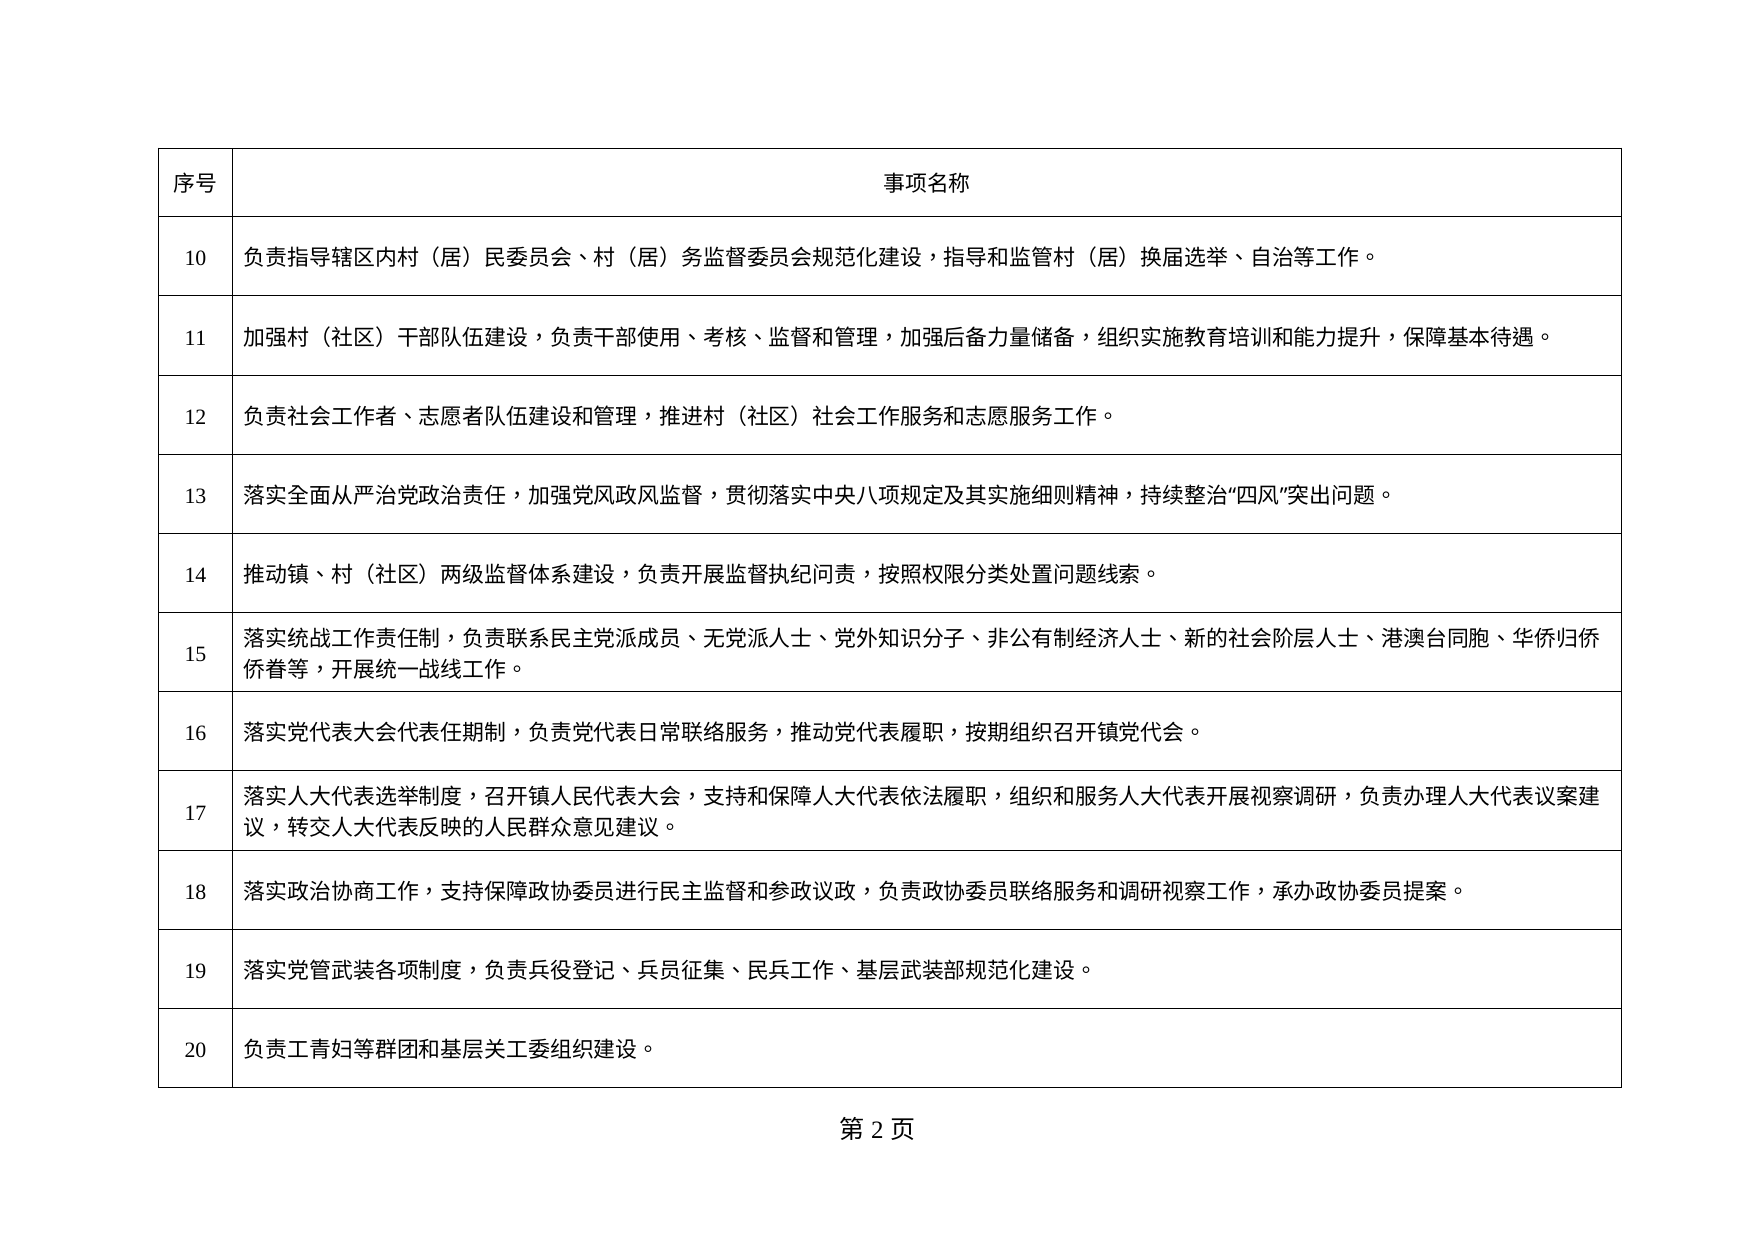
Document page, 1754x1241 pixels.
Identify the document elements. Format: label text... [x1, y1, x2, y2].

table_cell 加强村（社区）干部队伍建设，负责干部使用、考核、监督和管理，加强后备力量储备，组织实施教育培训和能力提升，保障基本待遇。 [233, 296, 1621, 374]
table_cell 16 [159, 692, 232, 770]
table_cell 12 [159, 376, 232, 454]
table_cell 落实党代表大会代表任期制，负责党代表日常联络服务，推动党代表履职，按期组织召开镇党代会。 [233, 692, 1621, 770]
table_cell 负责社会工作者、志愿者队伍建设和管理，推进村（社区）社会工作服务和志愿服务工作。 [233, 376, 1621, 454]
table_cell 落实政治协商工作，支持保障政协委员进行民主监督和参政议政，负责政协委员联络服务和调研视察工作，承办政协委员提案。 [233, 851, 1621, 929]
table_cell 17 [159, 771, 232, 849]
table_cell 落实党管武装各项制度，负责兵役登记、兵员征集、民兵工作、基层武装部规范化建设。 [233, 930, 1621, 1008]
table_cell 落实统战工作责任制，负责联系民主党派成员、无党派人士、党外知识分子、非公有制经济人士、新的社会阶层人士、港澳台同胞、华侨归侨侨眷等，开展统一战线工作。 [233, 613, 1621, 691]
table_header 事项名称 [233, 149, 1621, 216]
table_cell 11 [159, 296, 232, 374]
table_cell 14 [159, 534, 232, 612]
table_cell 推动镇、村（社区）两级监督体系建设，负责开展监督执纪问责，按照权限分类处置问题线索。 [233, 534, 1621, 612]
table_cell 10 [159, 217, 232, 295]
table_cell 20 [159, 1009, 232, 1087]
table_cell 负责指导辖区内村（居）民委员会、村（居）务监督委员会规范化建设，指导和监管村（居）换届选举、自治等工作。 [233, 217, 1621, 295]
table_cell 13 [159, 455, 232, 533]
table_cell 15 [159, 613, 232, 691]
table_cell 19 [159, 930, 232, 1008]
table_header 序号 [159, 149, 232, 216]
table_cell 落实全面从严治党政治责任，加强党风政风监督，贯彻落实中央八项规定及其实施细则精神，持续整治“四风”突出问题。 [233, 455, 1621, 533]
table_cell 负责工青妇等群团和基层关工委组织建设。 [233, 1009, 1621, 1087]
table_cell 18 [159, 851, 232, 929]
table_cell 落实人大代表选举制度，召开镇人民代表大会，支持和保障人大代表依法履职，组织和服务人大代表开展视察调研，负责办理人大代表议案建议，转交人大代表反映的人民群众意见建议。 [233, 771, 1621, 849]
